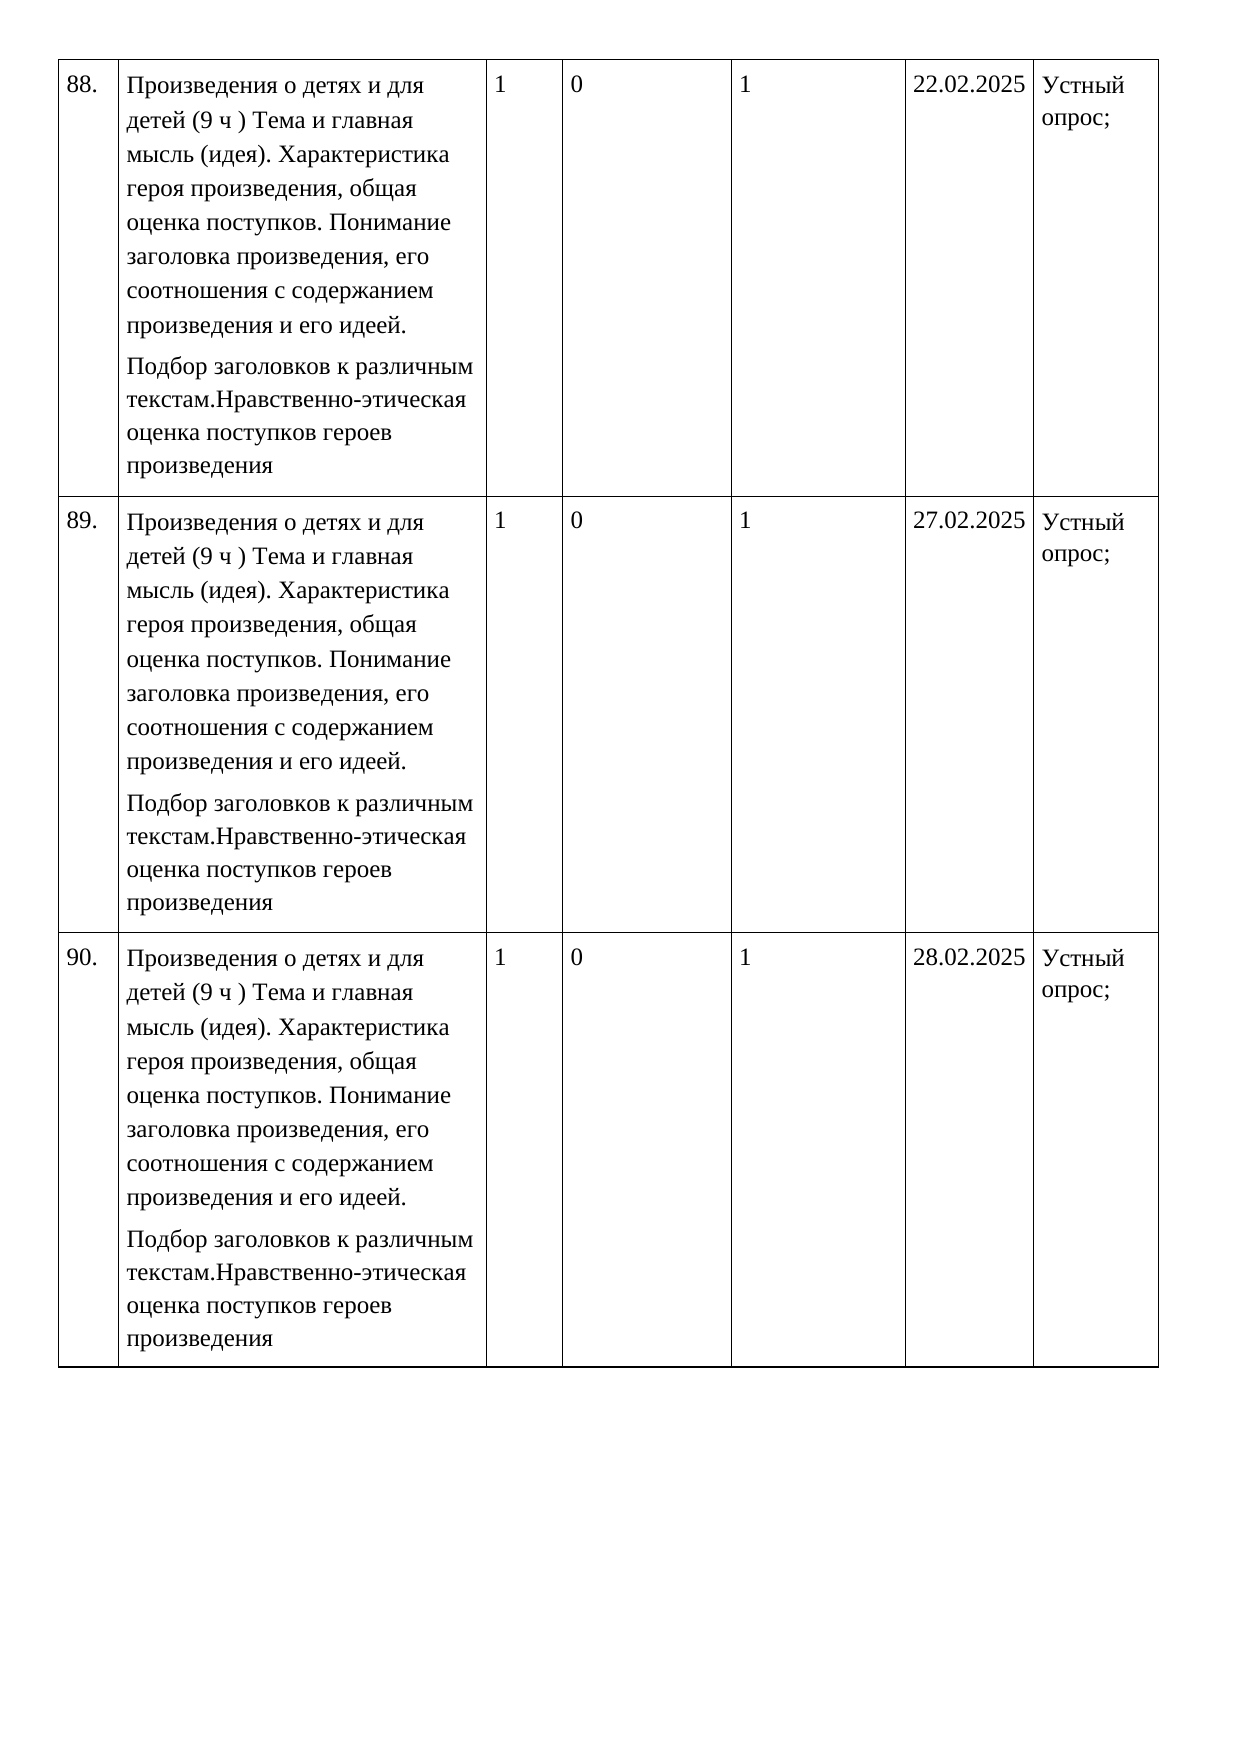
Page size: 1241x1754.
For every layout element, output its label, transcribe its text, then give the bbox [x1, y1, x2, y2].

table_cell 1 [487, 933, 562, 1366]
table_header Произведения о детях и для детей (9 ч ) Тема и главная мысль (идея). Характеристика героя произведения, общая оценка поступков. Понимание заголовка произведения, его соотношения с содержанием произведения и его идеей. Подбор заголовков к различным текстам.Нравственно-этическая оценка поступков героев произведения [119, 60, 486, 496]
table_cell 0 [563, 933, 731, 1366]
table_cell 27.02.2025 [906, 497, 1033, 932]
table_cell 89. [59, 497, 118, 932]
table_cell 90. [59, 933, 118, 1366]
table_cell 1 [732, 933, 905, 1366]
table_cell Устный опрос; [1034, 933, 1158, 1366]
table_header 22.02.2025 [906, 60, 1033, 496]
table_header 1 [732, 60, 905, 496]
table_header Устный опрос; [1034, 60, 1158, 496]
table_cell 28.02.2025 [906, 933, 1033, 1366]
table_header 1 [487, 60, 562, 496]
table_header 0 [563, 60, 731, 496]
table_cell 1 [487, 497, 562, 932]
table_header 88. [59, 60, 118, 496]
table_cell 1 [732, 497, 905, 932]
table_cell Устный опрос; [1034, 497, 1158, 932]
table_cell 0 [563, 497, 731, 932]
